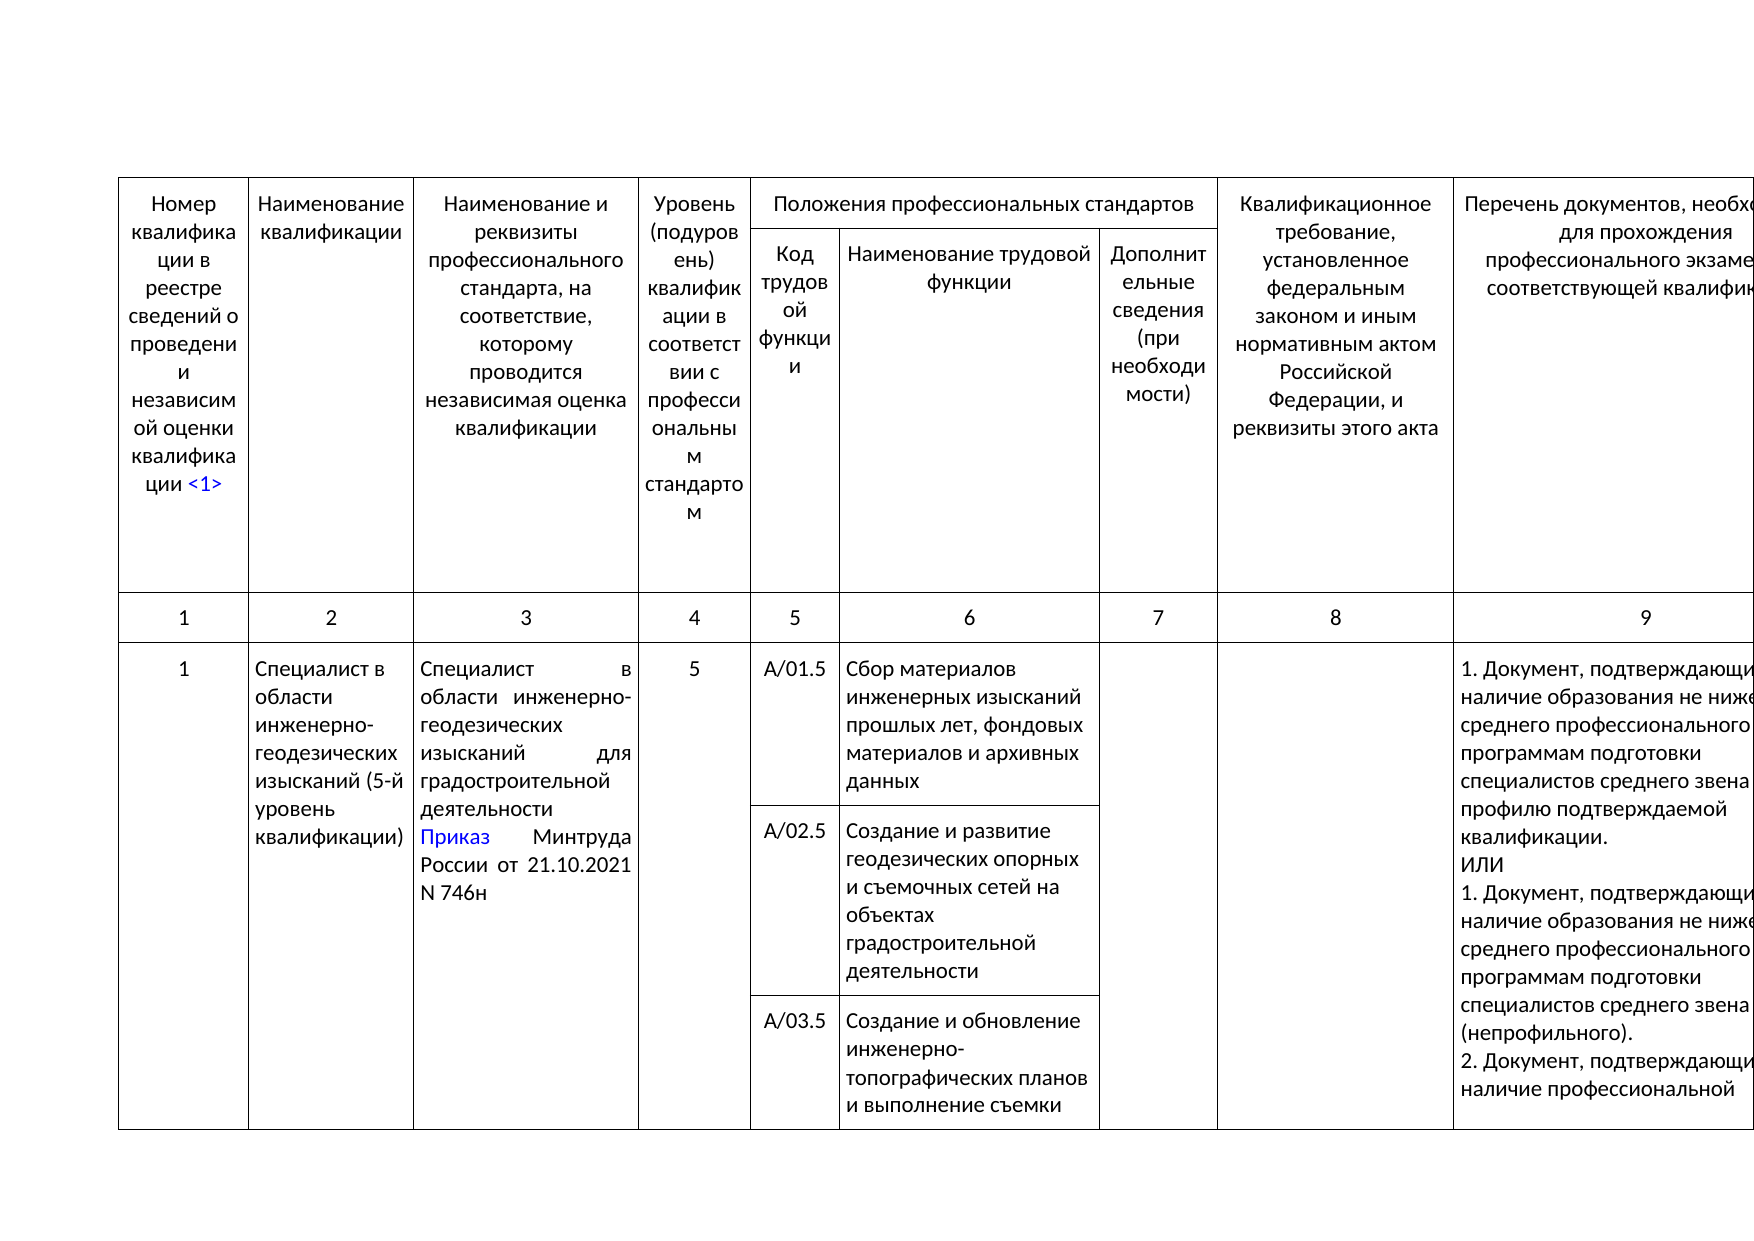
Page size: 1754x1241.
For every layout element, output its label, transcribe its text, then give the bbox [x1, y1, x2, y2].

table_cell 3 [414, 593, 638, 642]
table_cell 2 [249, 593, 413, 642]
table_cell 7 [1100, 593, 1217, 642]
table_cell 8 [1218, 593, 1453, 642]
table_header Положения профессиональных стандартов [751, 178, 1217, 227]
table_cell [1218, 643, 1453, 1129]
table_cell Специалист в области инженерно-геодезических изысканий для градостроительной деятельности Приказ Минтруда России от 21.10.2021 N 746н [414, 643, 638, 1129]
table_cell 9 [1454, 593, 1753, 642]
table_cell Специалист в области инженерно-геодезических изысканий (5-й уровень квалификации) [249, 643, 413, 1129]
table_cell Наименование трудовой функции [840, 229, 1099, 592]
table_header Номер квалификации в реестре сведений о проведении независимой оценки квалификации <1> [119, 178, 248, 592]
table_cell 5 [639, 643, 750, 1129]
table_header Уровень (подуровень) квалификации в соответствии с профессиональным стандартом [639, 178, 750, 592]
table_cell 1 [119, 593, 248, 642]
table_cell 1. Документ, подтверждающий наличие образования не ниже среднего профессионального по программам подготовки специалистов среднего звена по профилю подтверждаемой квалификации. ИЛИ 1. Документ, подтверждающий наличие образования не ниже среднего профессионального по программам подготовки специалистов среднего звена (непрофильного). 2. Документ, подтверждающий наличие профессиональной переподготовки по профилю деятельности [1454, 643, 1753, 1129]
table_cell 5 [751, 593, 839, 642]
table_cell Сбор материалов инженерных изысканий прошлых лет, фондовых материалов и архивных данных [840, 643, 1099, 804]
table_cell Код трудовой функции [751, 229, 839, 592]
table_header Наименование и реквизиты профессионального стандарта, на соответствие, которому проводится независимая оценка квалификации [414, 178, 638, 592]
table_header Перечень документов, необходимых для прохождения профессионального экзамена по соответствующей квалификации [1454, 178, 1753, 592]
table_cell [1100, 643, 1217, 1129]
table_cell 1 [119, 643, 248, 1129]
table_cell Создание и развитие геодезических опорных и съемочных сетей на объектах градостроительной деятельности [840, 806, 1099, 995]
table_cell A/02.5 [751, 806, 839, 995]
table_cell A/03.5 [751, 996, 839, 1129]
table_cell Дополнительные сведения (при необходимости) [1100, 229, 1217, 592]
table_cell A/01.5 [751, 643, 839, 804]
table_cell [840, 996, 1099, 1129]
table_header Наименование квалификации [249, 178, 413, 592]
table_cell 6 [840, 593, 1099, 642]
table_header Квалификационное требование, установленное федеральным законом и иным нормативным актом Российской Федерации, и реквизиты этого акта [1218, 178, 1453, 592]
table_cell 4 [639, 593, 750, 642]
